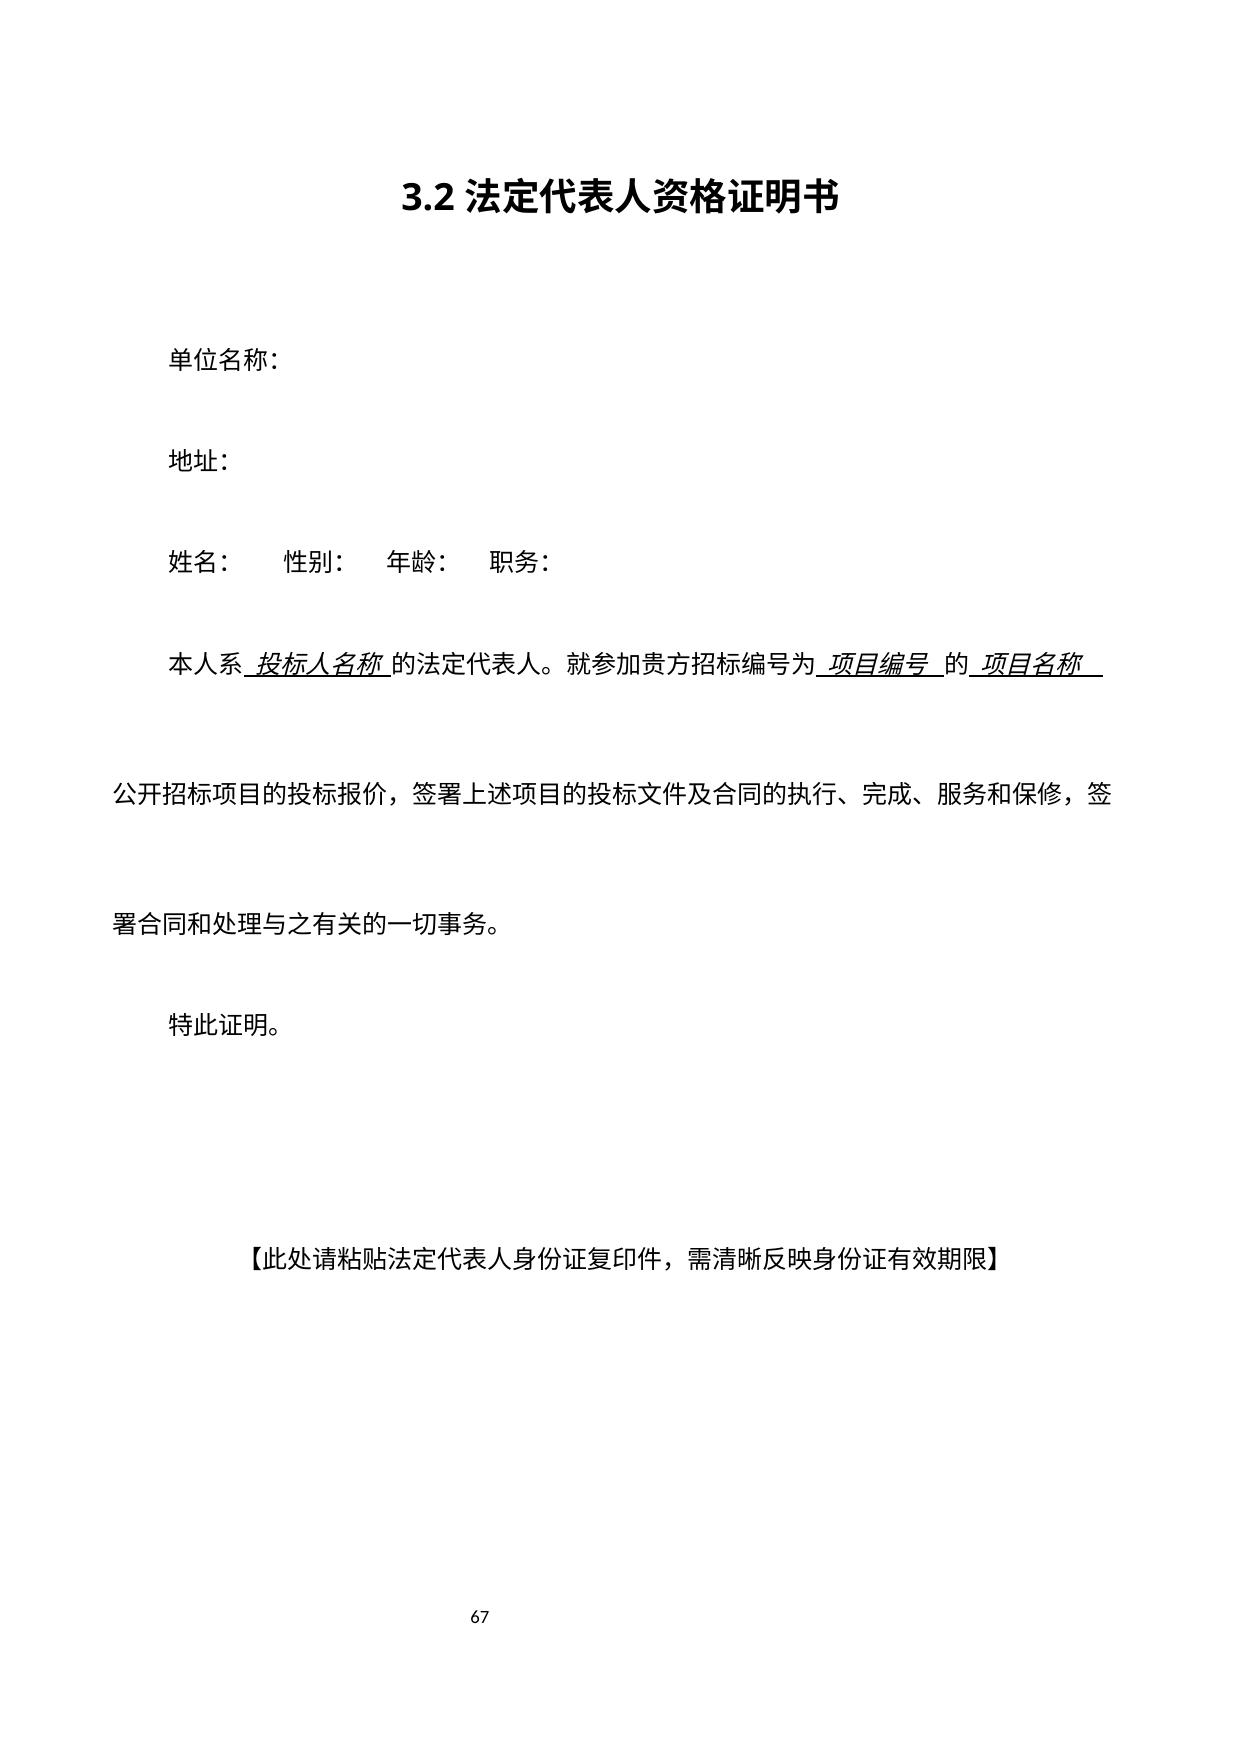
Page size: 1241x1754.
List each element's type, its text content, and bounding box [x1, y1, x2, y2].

text 姓名： 性别： 年龄： 职务： [112, 528, 1128, 593]
text 单位名称： [112, 326, 1128, 391]
text 【此处请粘贴法定代表人身份证复印件，需清晰反映身份证有效期限】 [56, 1225, 1128, 1290]
text 特此证明。 [112, 991, 1128, 1056]
text 3.2 法定代表人资格证明书 [112, 162, 1128, 227]
text 本人系 投标人名称 的法定代表人。就参加贵方招标编号为 项目编号 的 项目名称 公开招标项目的投标报价，签署上述项目的投标文件及合同的执行、完成、服务和保修，签署合同和处理与之有关的一切事务。 [112, 630, 1128, 955]
text 地址： [112, 427, 1128, 492]
